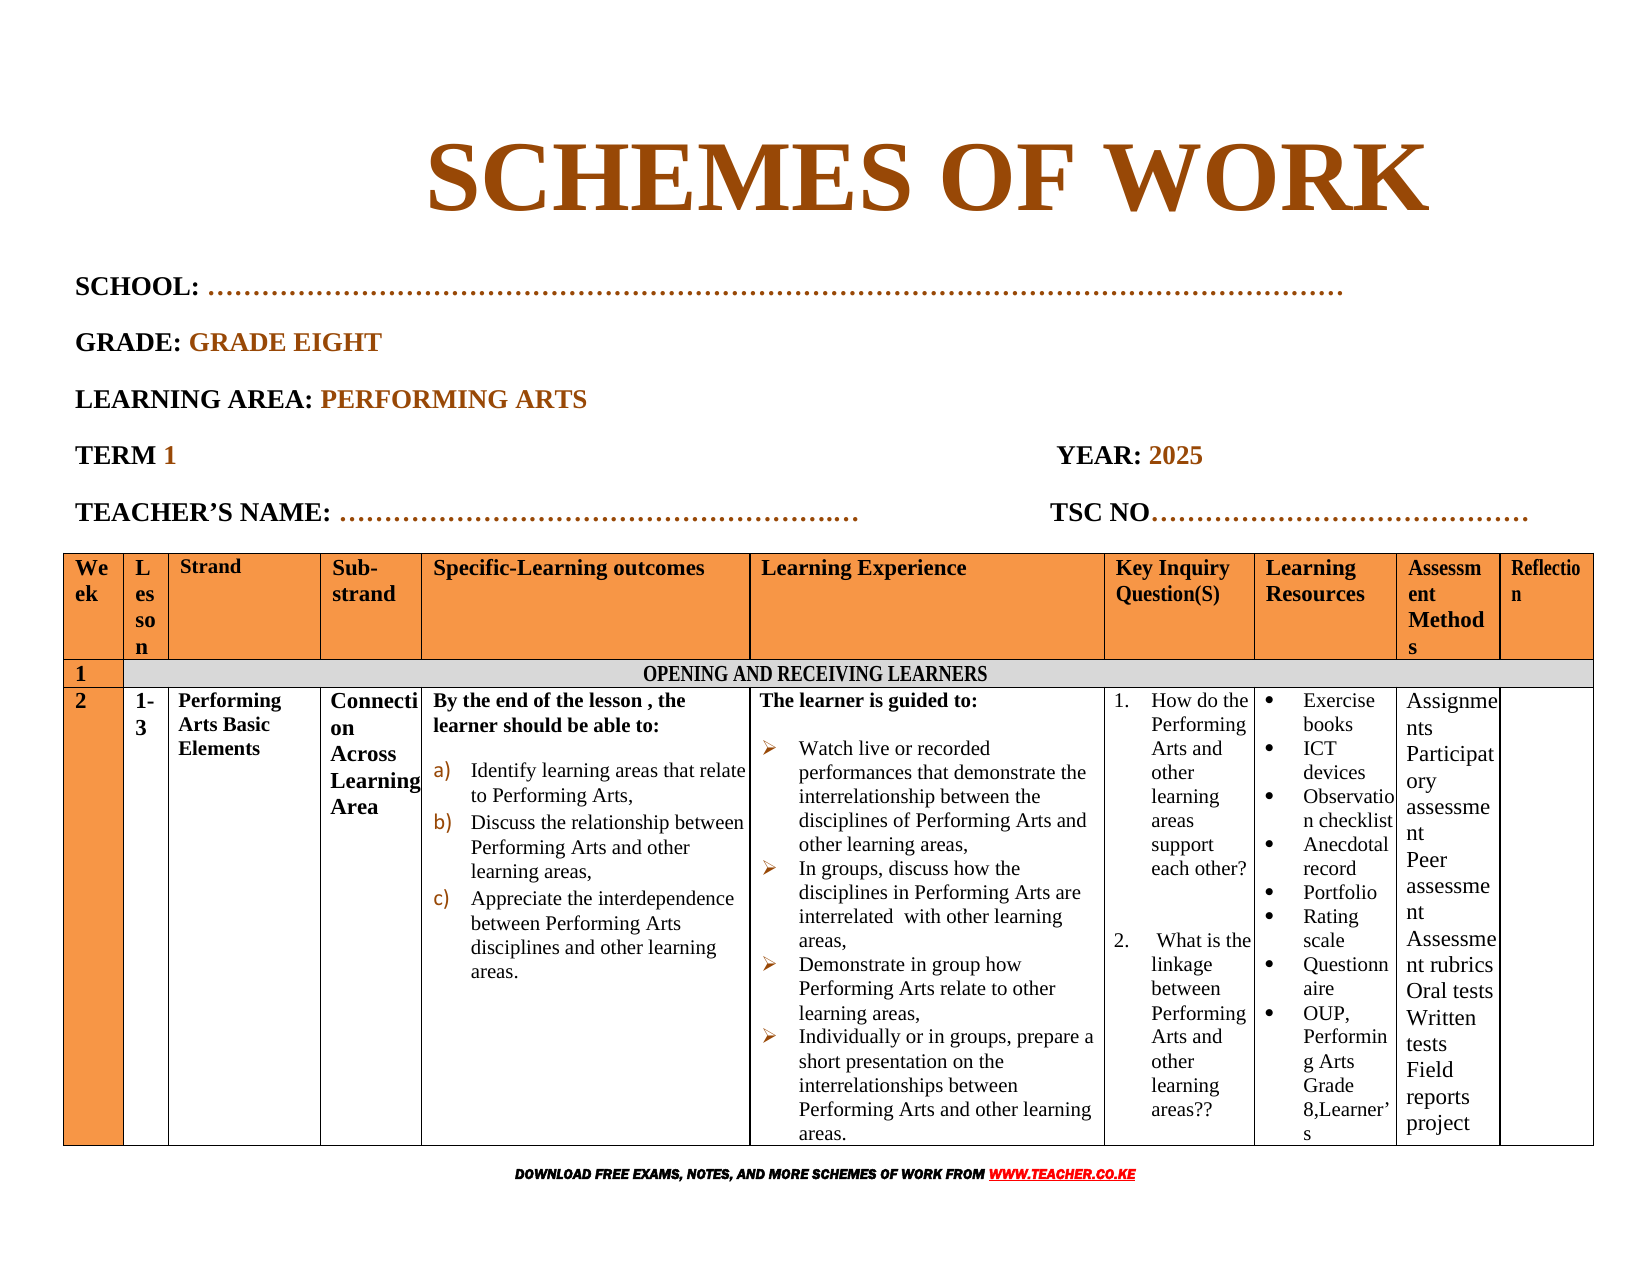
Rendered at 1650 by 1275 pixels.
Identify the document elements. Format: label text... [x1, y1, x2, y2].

table_cell 1-3 [124, 688, 168, 1145]
table_cell [1501, 688, 1593, 1145]
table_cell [1255, 688, 1396, 1145]
table_header Learning Resources [1255, 554, 1396, 659]
table_header Learning Experience [751, 554, 1104, 659]
text SCHOOL: ……………………………………………………………………………………………………………… [75, 270, 1575, 301]
table_header Reflection [1501, 554, 1593, 659]
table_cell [321, 688, 421, 1145]
table_cell 2 [64, 688, 123, 1145]
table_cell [751, 688, 1104, 1145]
table_header Assessment Methods [1397, 554, 1499, 659]
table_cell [1397, 688, 1499, 1145]
table_header Key Inquiry Question(S) [1105, 554, 1254, 659]
table_cell 1 [64, 660, 123, 687]
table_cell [422, 688, 749, 1145]
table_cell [1105, 688, 1254, 1145]
table_cell OPENING AND RECEIVING LEARNERS [124, 660, 1593, 687]
text LEARNING AREA: PERFORMING ARTS [75, 383, 1575, 414]
table_header Week [64, 554, 123, 659]
text GRADE: GRADE EIGHT [75, 326, 1575, 358]
table_header Specific-Learning outcomes [422, 554, 749, 659]
text TERM 1 YEAR: 2025 [75, 439, 1575, 471]
text TEACHER’S NAME: ……………………………………………….… TSC NO…………………………………… [75, 496, 1575, 527]
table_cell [169, 688, 320, 1145]
table_header Lesson [124, 554, 168, 659]
text SCHEMES OF WORK [75, 117, 1575, 232]
table_header Sub-strand [321, 554, 421, 659]
table_header Strand [169, 554, 320, 659]
